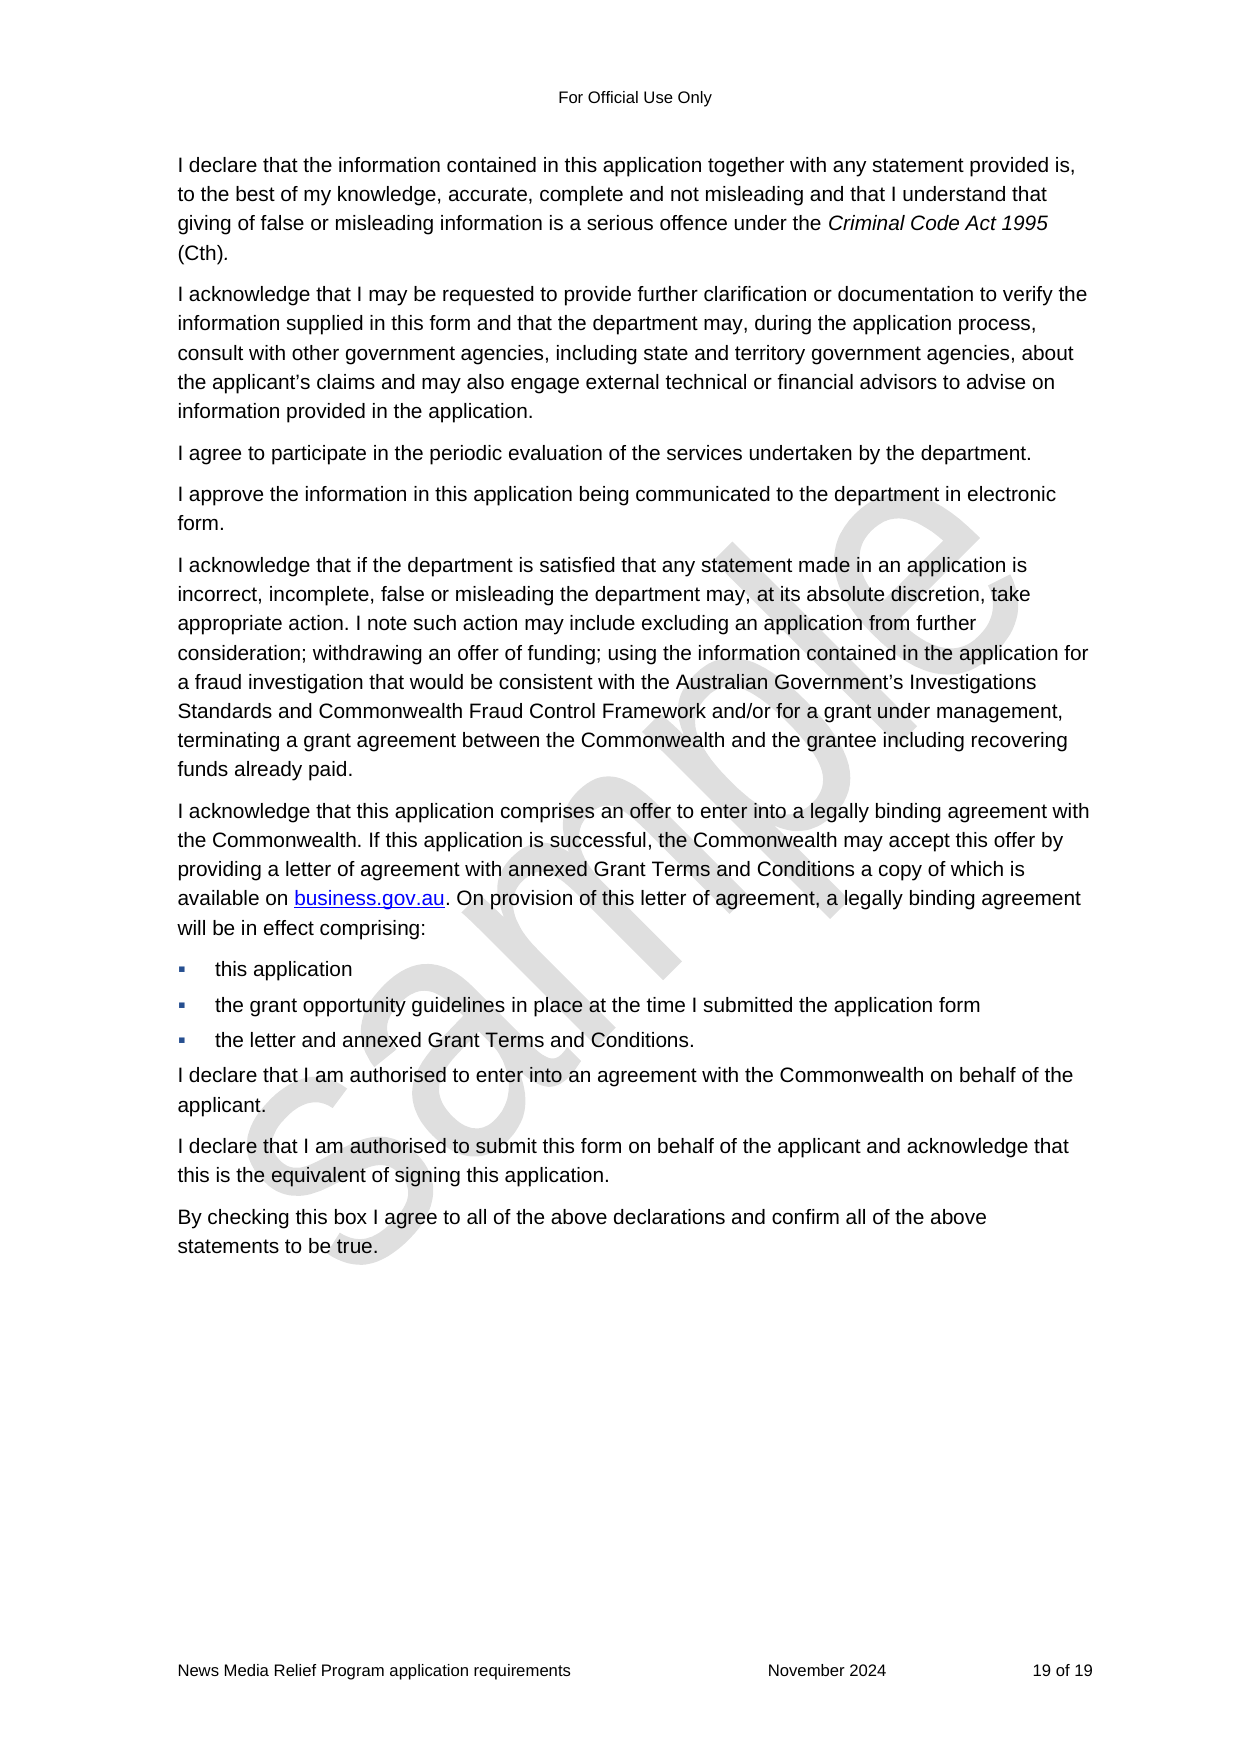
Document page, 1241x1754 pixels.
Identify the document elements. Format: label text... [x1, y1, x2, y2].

text I agree to participate in the periodic evaluation of the services undertaken by the department. [177, 435, 1092, 464]
list the letter and annexed Grant Terms and Conditions. [177, 1023, 1092, 1052]
text I acknowledge that if the department is satisfied that any statement made in an application is incorrect, incomplete, false or misleading the department may, at its absolute discretion, take appropriate action. I note such action may include excluding an application from further consideration; withdrawing an offer of funding; using the information contained in the application for a fraud investigation that would be consistent with the Australian Government’s Investigations Standards and Commonwealth Fraud Control Framework and/or for a grant under management, terminating a grant agreement between the Commonwealth and the grantee including recovering funds already paid. [177, 548, 1092, 781]
list this application [177, 952, 1092, 981]
text I declare that the information contained in this application together with any statement provided is, to the best of my knowledge, accurate, complete and not misleading and that I understand that giving of false or misleading information is a serious offence under the Criminal Code Act 1995 (Cth). [177, 148, 1092, 264]
text I approve the information in this application being communicated to the department in electronic form. [177, 477, 1092, 535]
list the grant opportunity guidelines in place at the time I submitted the application form [177, 987, 1092, 1016]
text By checking this box I agree to all of the above declarations and confirm all of the above statements to be true. [177, 1200, 1092, 1258]
text I declare that I am authorised to enter into an agreement with the Commonwealth on behalf of the applicant. [177, 1058, 1092, 1116]
text I acknowledge that this application comprises an offer to enter into a legally binding agreement with the Commonwealth. If this application is successful, the Commonwealth may accept this offer by providing a letter of agreement with annexed Grant Terms and Conditions a copy of which is available on business.gov.au. On provision of this letter of agreement, a legally binding agreement will be in effect comprising: [177, 793, 1092, 939]
text I acknowledge that I may be requested to provide further clarification or documentation to verify the information supplied in this form and that the department may, during the application process, consult with other government agencies, including state and territory government agencies, about the applicant’s claims and may also engage external technical or financial advisors to advise on information provided in the application. [177, 277, 1092, 423]
text I declare that I am authorised to submit this form on behalf of the applicant and acknowledge that this is the equivalent of signing this application. [177, 1129, 1092, 1187]
